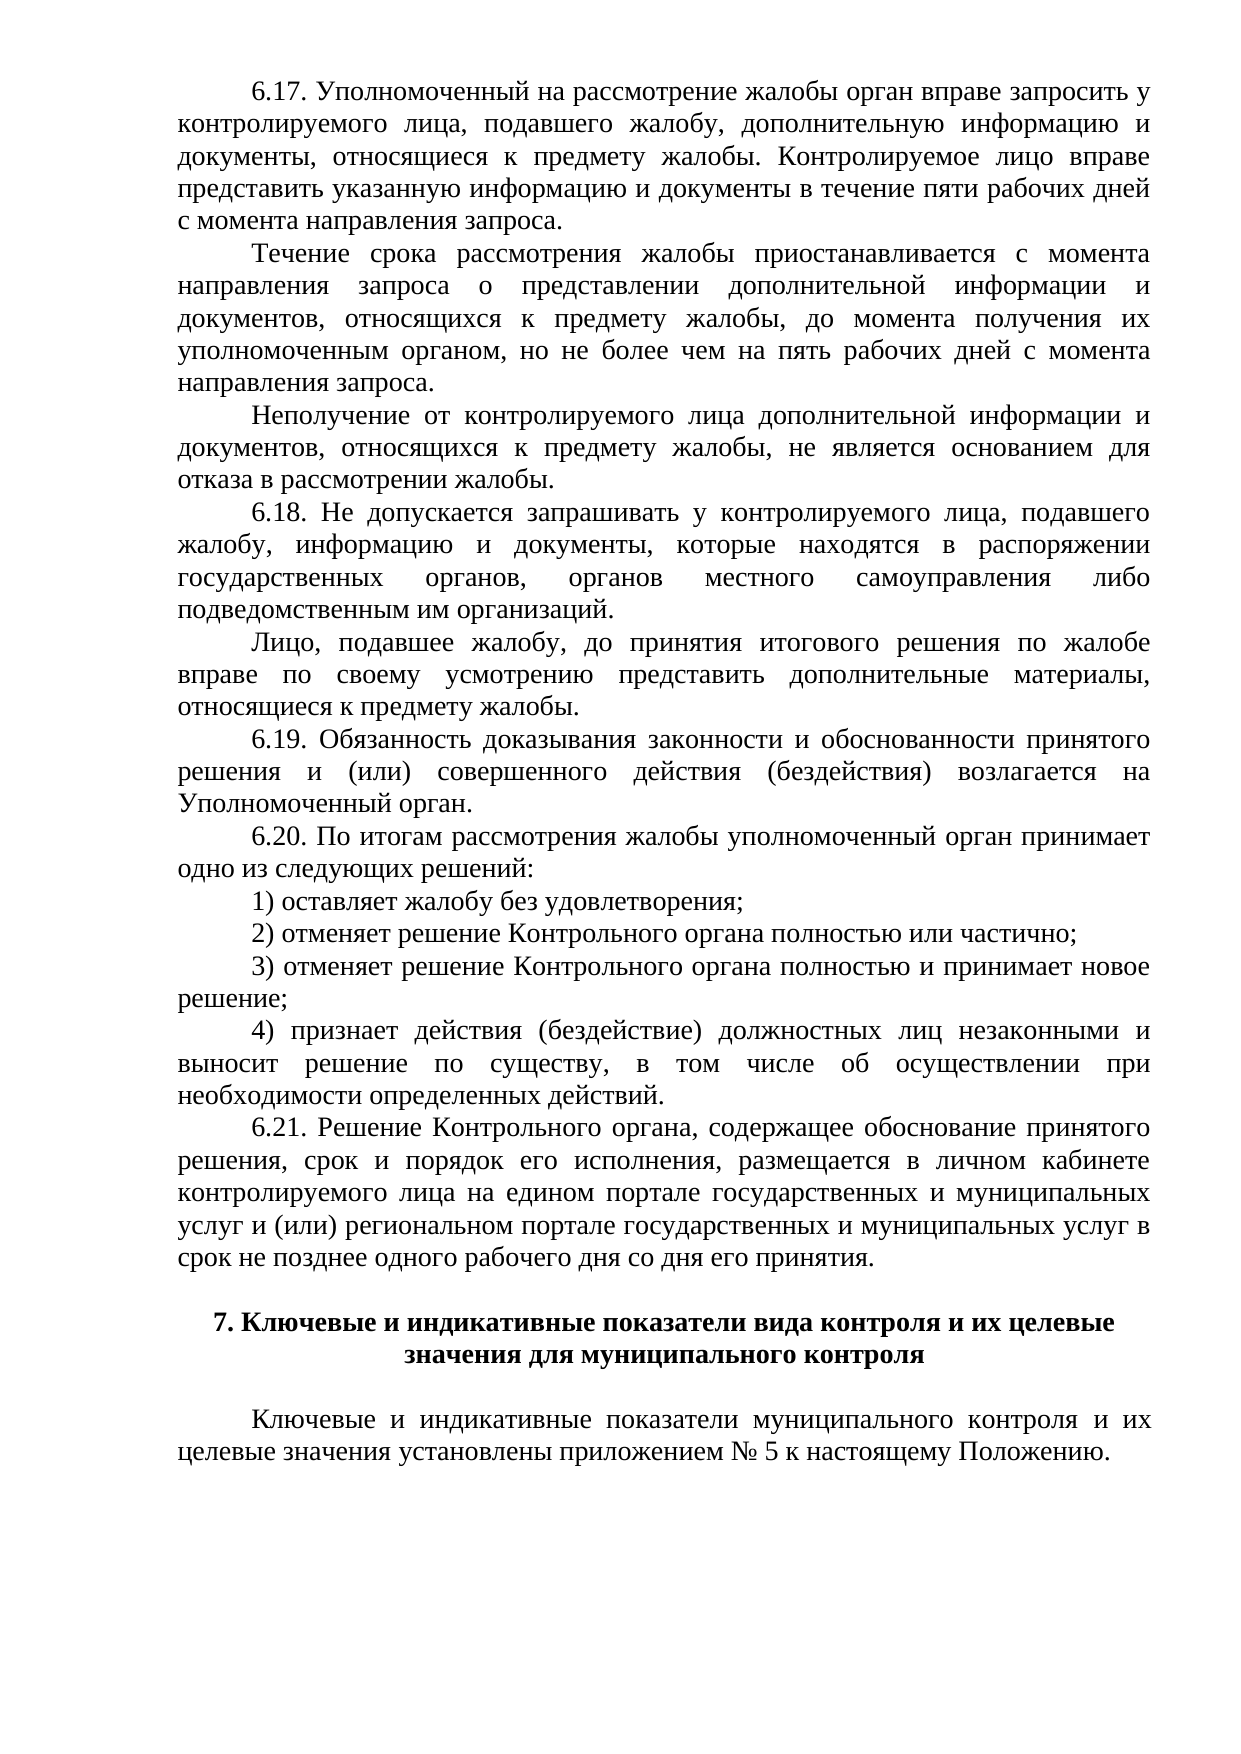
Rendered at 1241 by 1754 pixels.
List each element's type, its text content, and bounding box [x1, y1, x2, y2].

text 2) отменяет решение Контрольного органа полностью или частично; [177, 916, 1152, 948]
list Неполучение от контролируемого лица дополнительной информации и документов, относящихся к предмету жалобы, не является основанием для отказа в рассмотрении жалобы. [177, 398, 1152, 495]
list 7. Ключевые и индикативные показатели вида контроля и их целевые значения для муниципального контроля [177, 1305, 1152, 1370]
text 3) отменяет решение Контрольного органа полностью и принимает новое решение; [177, 948, 1152, 1013]
text 6.18. Не допускается запрашивать у контролируемого лица, подавшего жалобу, информацию и документы, которые находятся в распоряжении государственных органов, органов местного самоуправления либо подведомственным им организаций. [177, 495, 1152, 624]
list 6.17. Уполномоченный на рассмотрение жалобы орган вправе запросить у контролируемого лица, подавшего жалобу, дополнительную информацию и документы, относящиеся к предмету жалобы. Контролируемое лицо вправе представить указанную информацию и документы в течение пяти рабочих дней с момента направления запроса. [177, 74, 1152, 236]
list 6.20. По итогам рассмотрения жалобы уполномоченный орган принимает одно из следующих решений: [177, 819, 1152, 884]
text 1) оставляет жалобу без удовлетворения; [177, 884, 1152, 916]
text 6.21. Решение Контрольного органа, содержащее обоснование принятого решения, срок и порядок его исполнения, размещается в личном кабинете контролируемого лица на едином портале государственных и муниципальных услуг и (или) региональном портале государственных и муниципальных услуг в срок не позднее одного рабочего дня со дня его принятия. [177, 1111, 1152, 1272]
text Лицо, подавшее жалобу, до принятия итогового решения по жалобе вправе по своему усмотрению представить дополнительные материалы, относящиеся к предмету жалобы. [177, 624, 1152, 722]
text 6.19. Обязанность доказывания законности и обоснованности принятого решения и (или) совершенного действия (бездействия) возлагается на Уполномоченный орган. [177, 722, 1152, 819]
list Течение срока рассмотрения жалобы приостанавливается с момента направления запроса о представлении дополнительной информации и документов, относящихся к предмету жалобы, до момента получения их уполномоченным органом, но не более чем на пять рабочих дней с момента направления запроса. [177, 236, 1152, 398]
list Ключевые и индикативные показатели муниципального контроля и их целевые значения установлены приложением № 5 к настоящему Положению. [177, 1402, 1152, 1467]
text 4) признает действия (бездействие) должностных лиц незаконными и выносит решение по существу, в том числе об осуществлении при необходимости определенных действий. [177, 1013, 1152, 1111]
